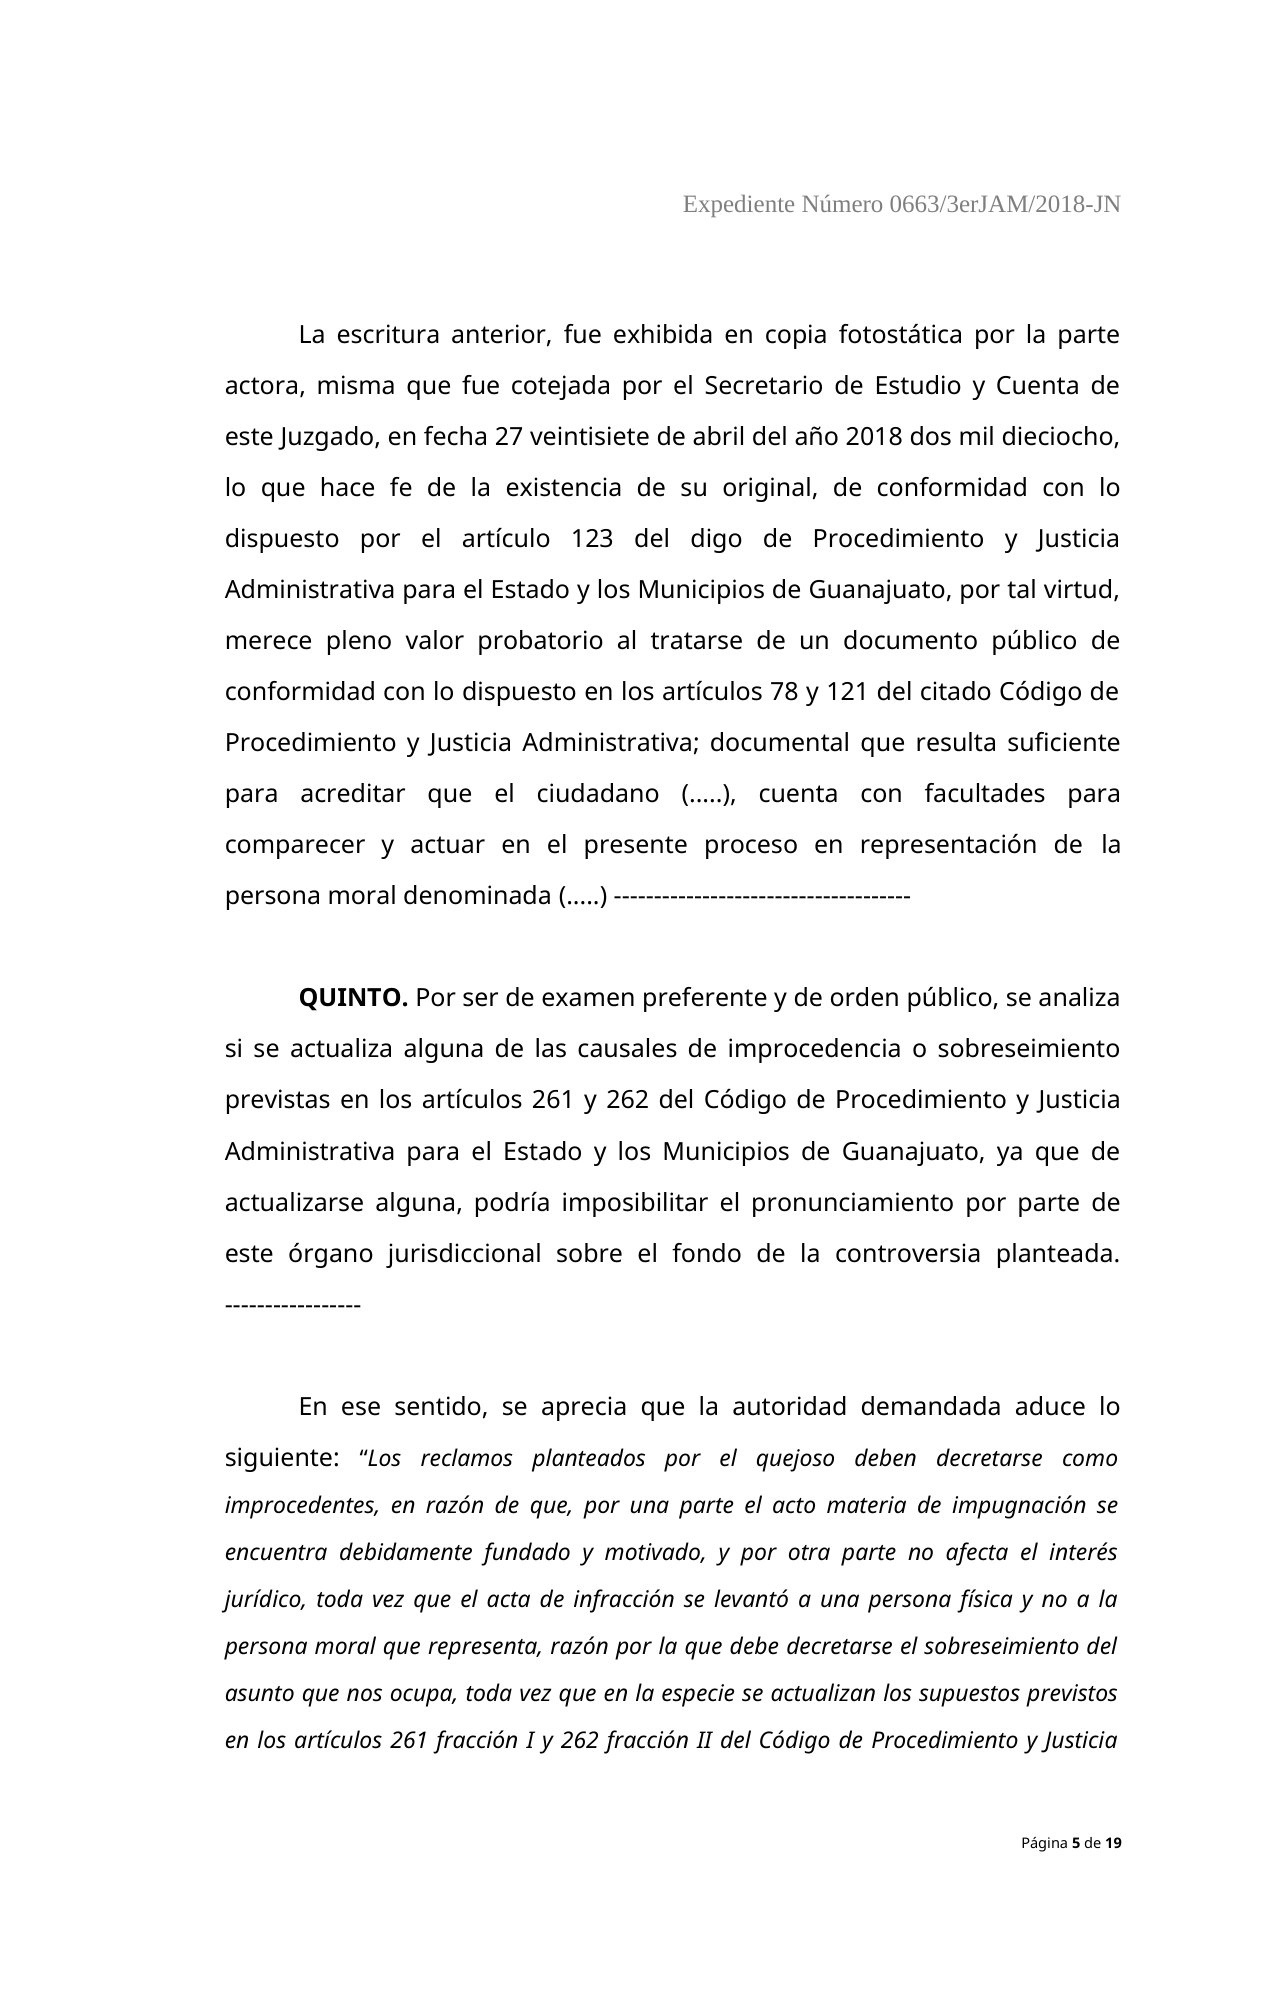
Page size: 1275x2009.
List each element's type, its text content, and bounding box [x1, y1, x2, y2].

text QUINTO. Por ser de examen preferente y de orden público, se analiza si se actualiza alguna de las causales de improcedencia o sobreseimiento previstas en los artículos 261 y 262 del Código de Procedimiento y Justicia Administrativa para el Estado y los Municipios de Guanajuato, ya que de actualizarse alguna, podría imposibilitar el pronunciamiento por parte de este órgano jurisdiccional sobre el fondo de la controversia planteada. ----------------- [224, 980, 1121, 1320]
text La escritura anterior, fue exhibida en copia fotostática por la parte actora, misma que fue cotejada por el Secretario de Estudio y Cuenta de este Juzgado, en fecha 27 veintisiete de abril del año 2018 dos mil dieciocho, lo que hace fe de la existencia de su original, de conformidad con lo dispuesto por el artículo 123 del digo de Procedimiento y Justicia Administrativa para el Estado y los Municipios de Guanajuato, por tal virtud, merece pleno valor probatorio al tratarse de un documento público de conformidad con lo dispuesto en los artículos 78 y 121 del citado Código de Procedimiento y Justicia Administrativa; documental que resulta suficiente para acreditar que el ciudadano (.....), cuenta con facultades para comparecer y actuar en el presente proceso en representación de la persona moral denominada (.....) ------------------------------------- [224, 317, 1121, 912]
